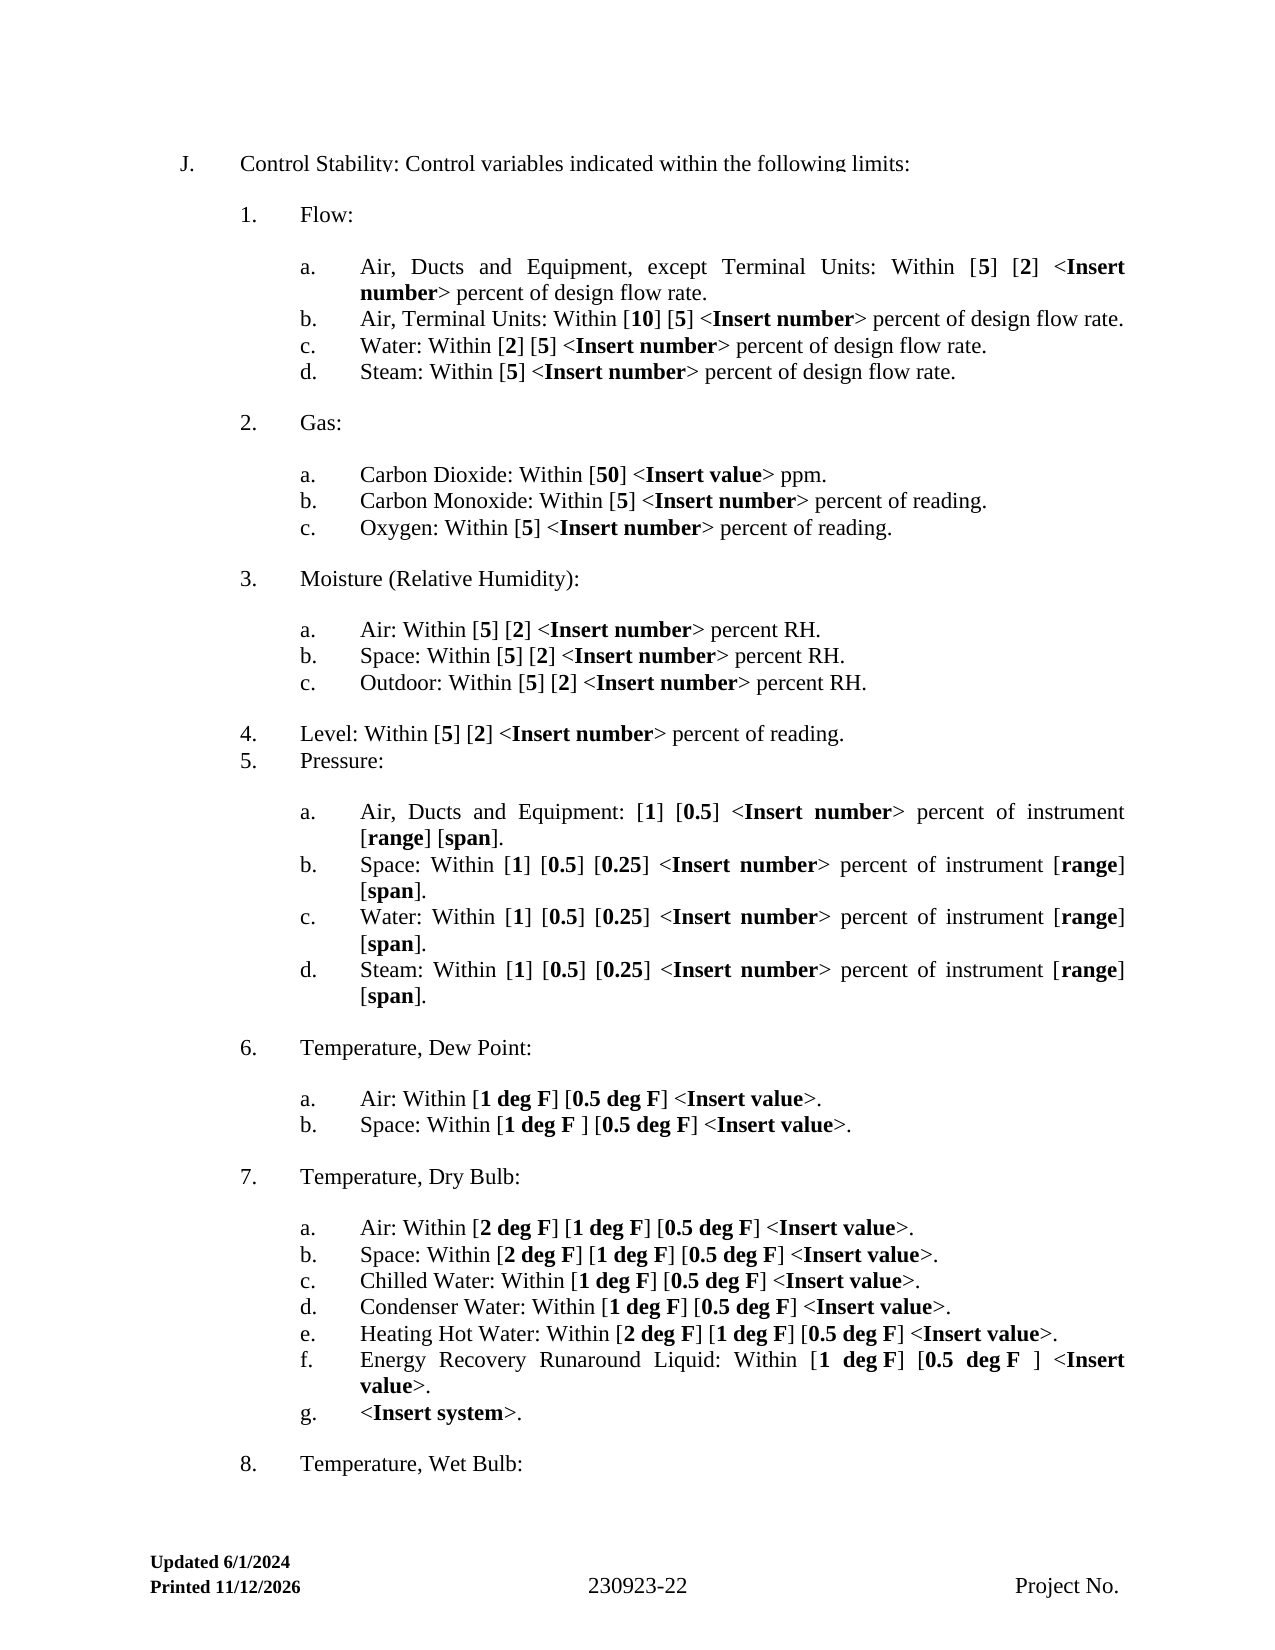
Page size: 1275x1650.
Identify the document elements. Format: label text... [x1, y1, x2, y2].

text Water: Within [2] [5] <Insert number> percent of design flow rate. [300, 332, 1125, 358]
text Air: Within [5] [2] <Insert number> percent RH. [300, 616, 1125, 643]
text Space: Within [1] [0.5] [0.25] <Insert number> percent of instrument [range] [span]. [300, 851, 1125, 903]
text Moisture (Relative Humidity): [240, 565, 1125, 591]
text Condenser Water: Within [1 deg F] [0.5 deg F] <Insert value>. [300, 1293, 1125, 1320]
text Space: Within [1 deg F ] [0.5 deg F] <Insert value>. [300, 1112, 1125, 1138]
text Space: Within [2 deg F] [1 deg F] [0.5 deg F] <Insert value>. [300, 1241, 1125, 1267]
text Temperature, Dew Point: [240, 1034, 1125, 1060]
text Temperature, Wet Bulb: [240, 1450, 1125, 1476]
text Air: Within [2 deg F] [1 deg F] [0.5 deg F] <Insert value>. [300, 1214, 1125, 1241]
text Air, Ducts and Equipment, except Terminal Units: Within [5] [2] <Insert number> percent of design flow rate. [300, 253, 1125, 305]
text Outdoor: Within [5] [2] <Insert number> percent RH. [300, 669, 1125, 695]
text Oxygen: Within [5] <Insert number> percent of reading. [300, 513, 1125, 540]
text Temperature, Dry Bulb: [240, 1163, 1125, 1189]
text Space: Within [5] [2] <Insert number> percent RH. [300, 643, 1125, 669]
text Carbon Dioxide: Within [50] <Insert value> ppm. [300, 461, 1125, 487]
text Air: Within [1 deg F] [0.5 deg F] <Insert value>. [300, 1085, 1125, 1112]
text Water: Within [1] [0.5] [0.25] <Insert number> percent of instrument [range] [span]. [300, 903, 1125, 956]
text Control Stability: Control variables indicated within the following limits: [180, 150, 1125, 172]
text <Insert system>. [300, 1399, 1125, 1425]
text Energy Recovery Runaround Liquid: Within [1 deg F] [0.5 deg F ] <Insert value>. [300, 1346, 1125, 1399]
text Carbon Monoxide: Within [5] <Insert number> percent of reading. [300, 487, 1125, 513]
text Steam: Within [1] [0.5] [0.25] <Insert number> percent of instrument [range] [span]. [300, 956, 1125, 1009]
text Pressure: [240, 747, 1125, 773]
text Air, Ducts and Equipment: [1] [0.5] <Insert number> percent of instrument [range] [span]. [300, 798, 1125, 851]
text Flow: [240, 201, 1125, 228]
text Level: Within [5] [2] <Insert number> percent of reading. [240, 720, 1125, 747]
text Air, Terminal Units: Within [10] [5] <Insert number> percent of design flow rate. [300, 305, 1125, 332]
text Heating Hot Water: Within [2 deg F] [1 deg F] [0.5 deg F] <Insert value>. [300, 1320, 1125, 1346]
text Gas: [240, 409, 1125, 436]
text Steam: Within [5] <Insert number> percent of design flow rate. [300, 358, 1125, 384]
text Chilled Water: Within [1 deg F] [0.5 deg F] <Insert value>. [300, 1267, 1125, 1293]
